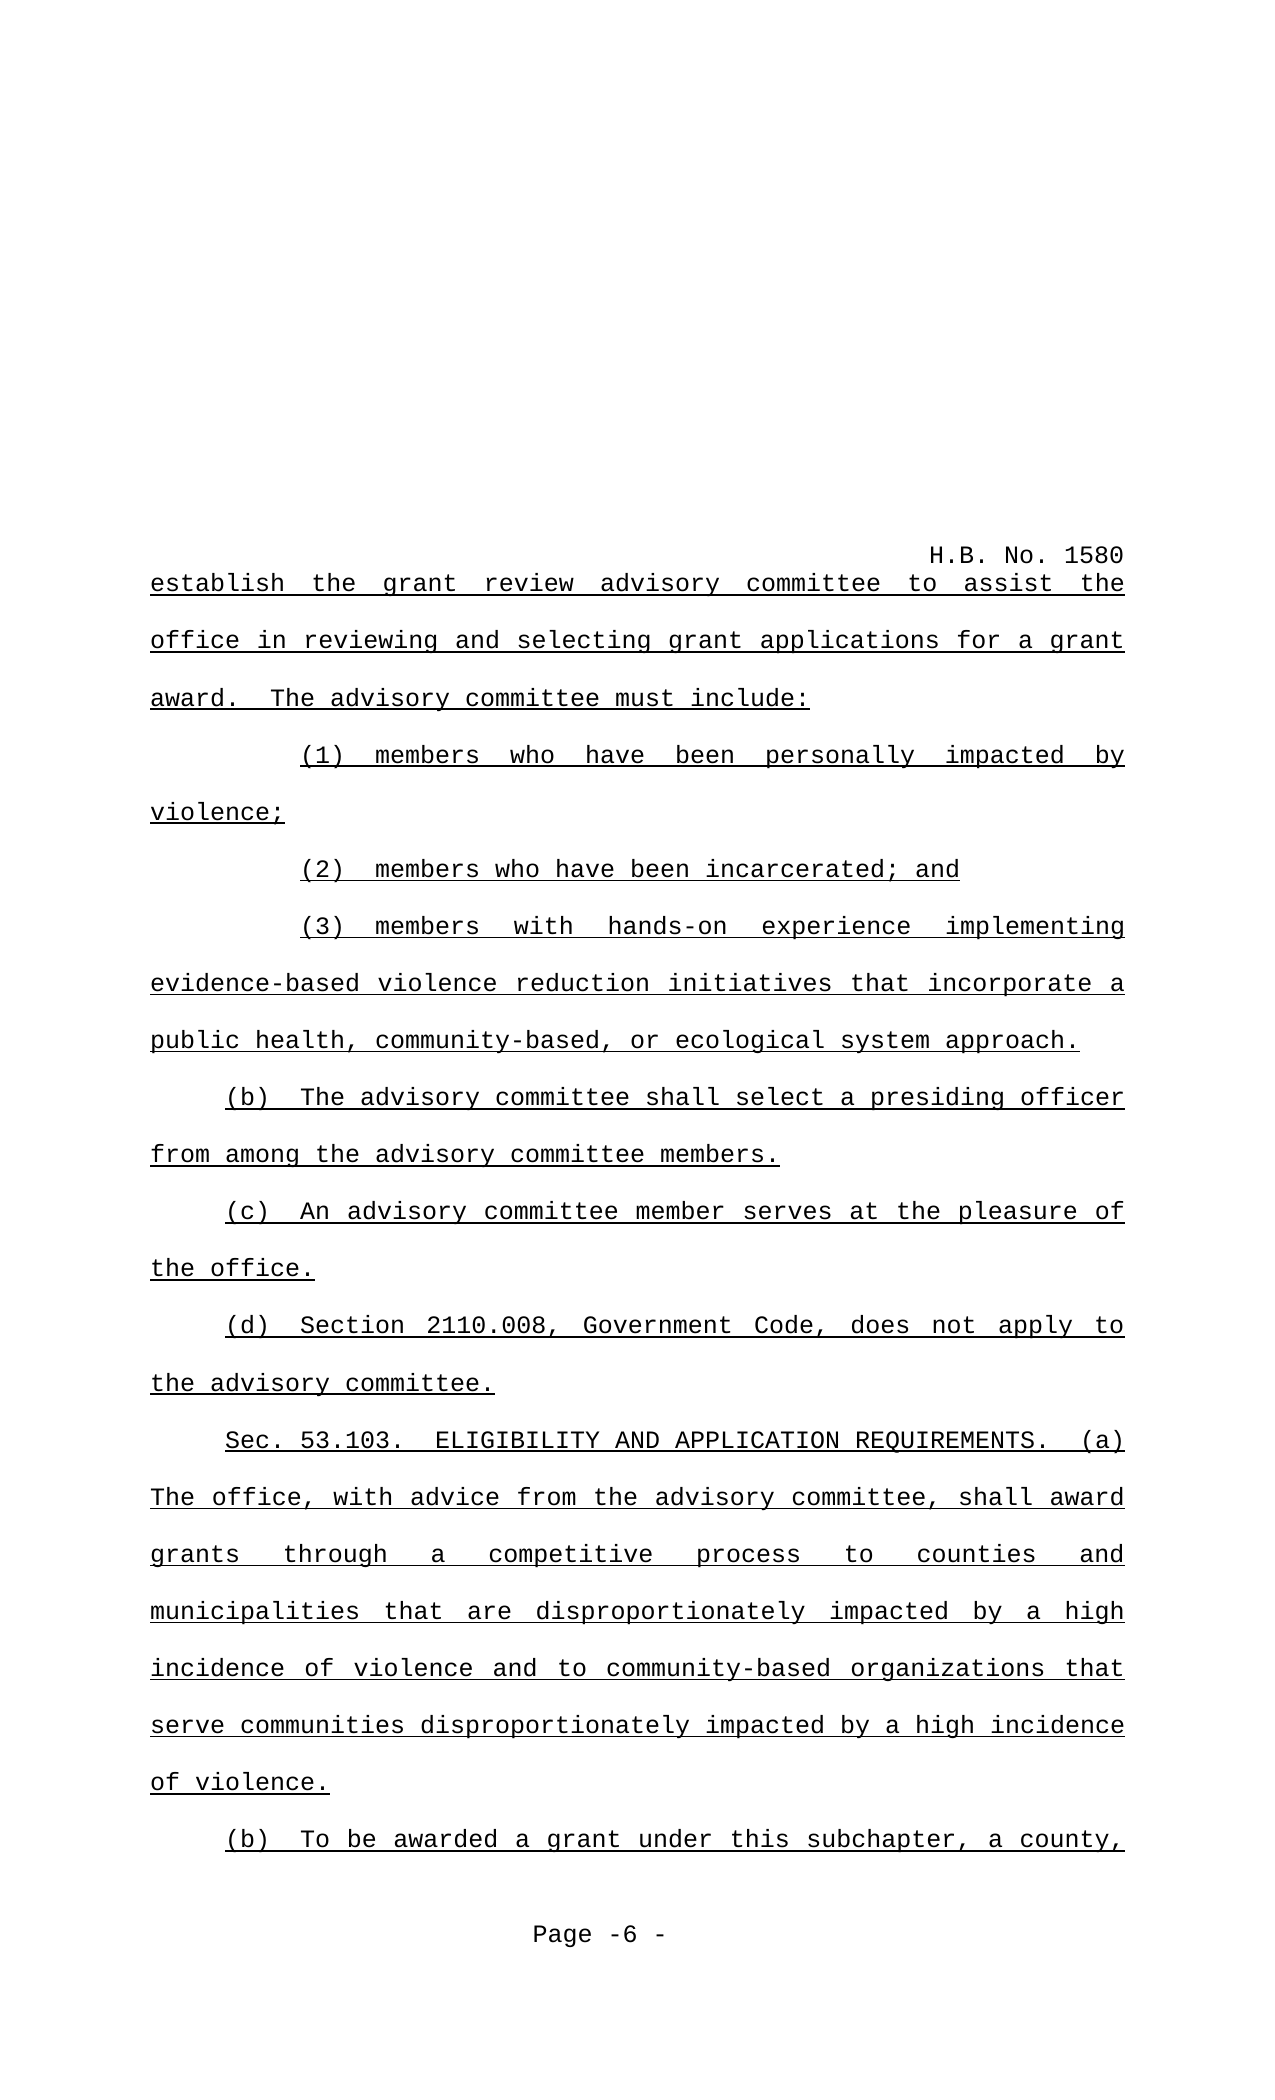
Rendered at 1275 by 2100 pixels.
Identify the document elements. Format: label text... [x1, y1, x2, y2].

text (d) Section 2110.008, Government Code, does not apply to the advisory committee. [150, 1313, 1125, 1398]
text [150, 571, 1125, 594]
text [150, 1827, 1125, 1855]
text Sec. 53.103. ELIGIBILITY AND APPLICATION REQUIREMENTS. (a) The office, with advice from the advisory committee, shall award grants through a competitive process to counties and municipalities that are disproportionately impacted by a high incidence of violence and to community-based organizations that serve communities disproportionately impacted by a high incidence of violence. [150, 1509, 1125, 1565]
text Sec. 53.103. ELIGIBILITY AND APPLICATION REQUIREMENTS. (a) The office, with advice from the advisory committee, shall award grants through a competitive process to counties and municipalities that are disproportionately impacted by a high incidence of violence and to community-based organizations that serve communities disproportionately impacted by a high incidence of violence. [150, 1737, 1125, 1798]
text Sec. 53.103. ELIGIBILITY AND APPLICATION REQUIREMENTS. (a) The office, with advice from the advisory committee, shall award grants through a competitive process to counties and municipalities that are disproportionately impacted by a high incidence of violence and to community-based organizations that serve communities disproportionately impacted by a high incidence of violence. [150, 1427, 1125, 1508]
text (2) members who have been incarcerated; and [150, 856, 1125, 885]
text Sec. 53.103. ELIGIBILITY AND APPLICATION REQUIREMENTS. (a) The office, with advice from the advisory committee, shall award grants through a competitive process to counties and municipalities that are disproportionately impacted by a high incidence of violence and to community-based organizations that serve communities disproportionately impacted by a high incidence of violence. [150, 1680, 1125, 1736]
text Sec. 53.103. ELIGIBILITY AND APPLICATION REQUIREMENTS. (a) The office, with advice from the advisory committee, shall award grants through a competitive process to counties and municipalities that are disproportionately impacted by a high incidence of violence and to community-based organizations that serve communities disproportionately impacted by a high incidence of violence. [150, 1566, 1125, 1622]
text (1) members who have been personally impacted by violence; [150, 742, 1125, 828]
text (3) members with hands-on experience implementing evidence-based violence reduction initiatives that incorporate a public health, community-based, or ecological system approach. [150, 995, 1125, 1056]
text (b) The advisory committee shall select a presiding officer from among the advisory committee members. [150, 1084, 1125, 1170]
text (3) members with hands-on experience implementing evidence-based violence reduction initiatives that incorporate a public health, community-based, or ecological system approach. [150, 913, 1125, 994]
text (c) An advisory committee member serves at the pleasure of the office. [150, 1199, 1125, 1284]
text Sec. 53.103. ELIGIBILITY AND APPLICATION REQUIREMENTS. (a) The office, with advice from the advisory committee, shall award grants through a competitive process to counties and municipalities that are disproportionately impacted by a high incidence of violence and to community-based organizations that serve communities disproportionately impacted by a high incidence of violence. [150, 1623, 1125, 1679]
